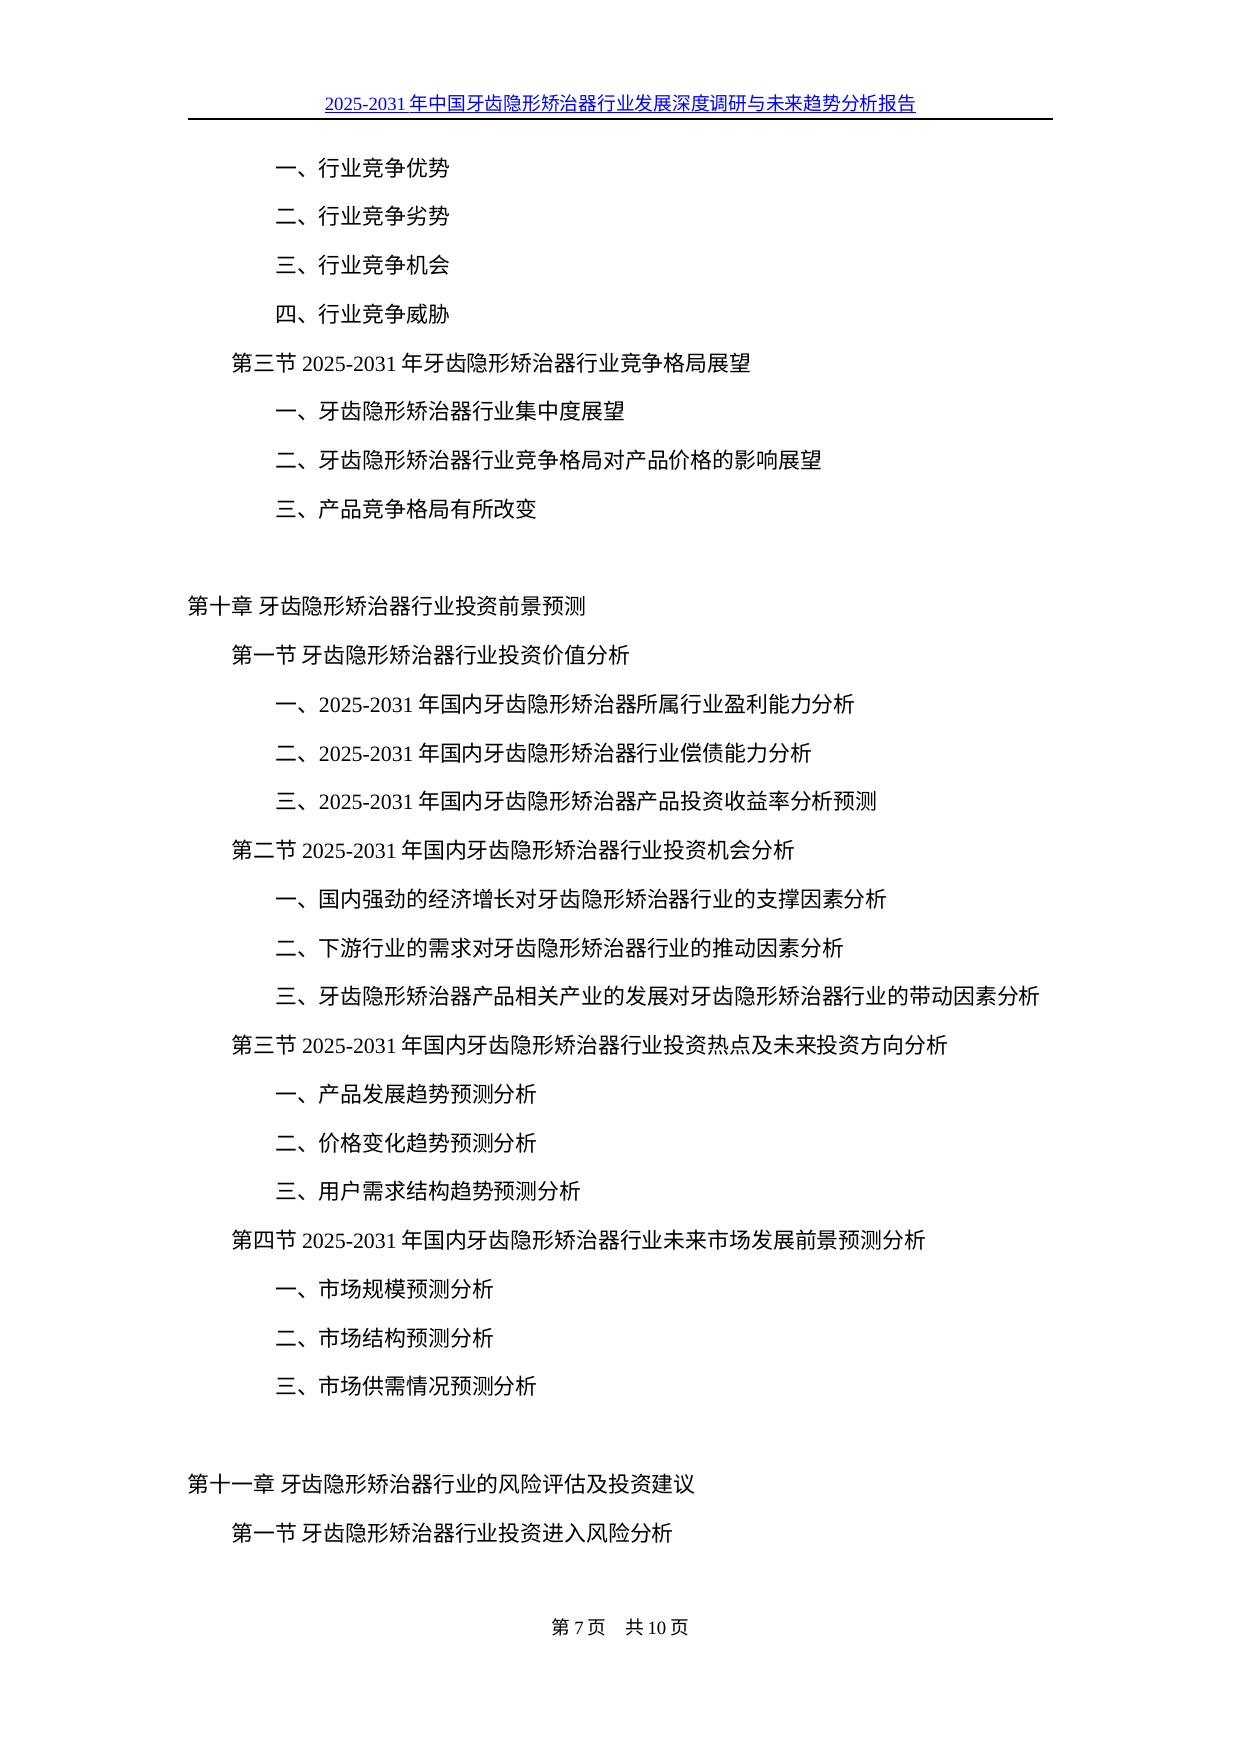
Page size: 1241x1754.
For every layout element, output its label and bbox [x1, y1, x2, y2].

text [187, 150, 1053, 1548]
